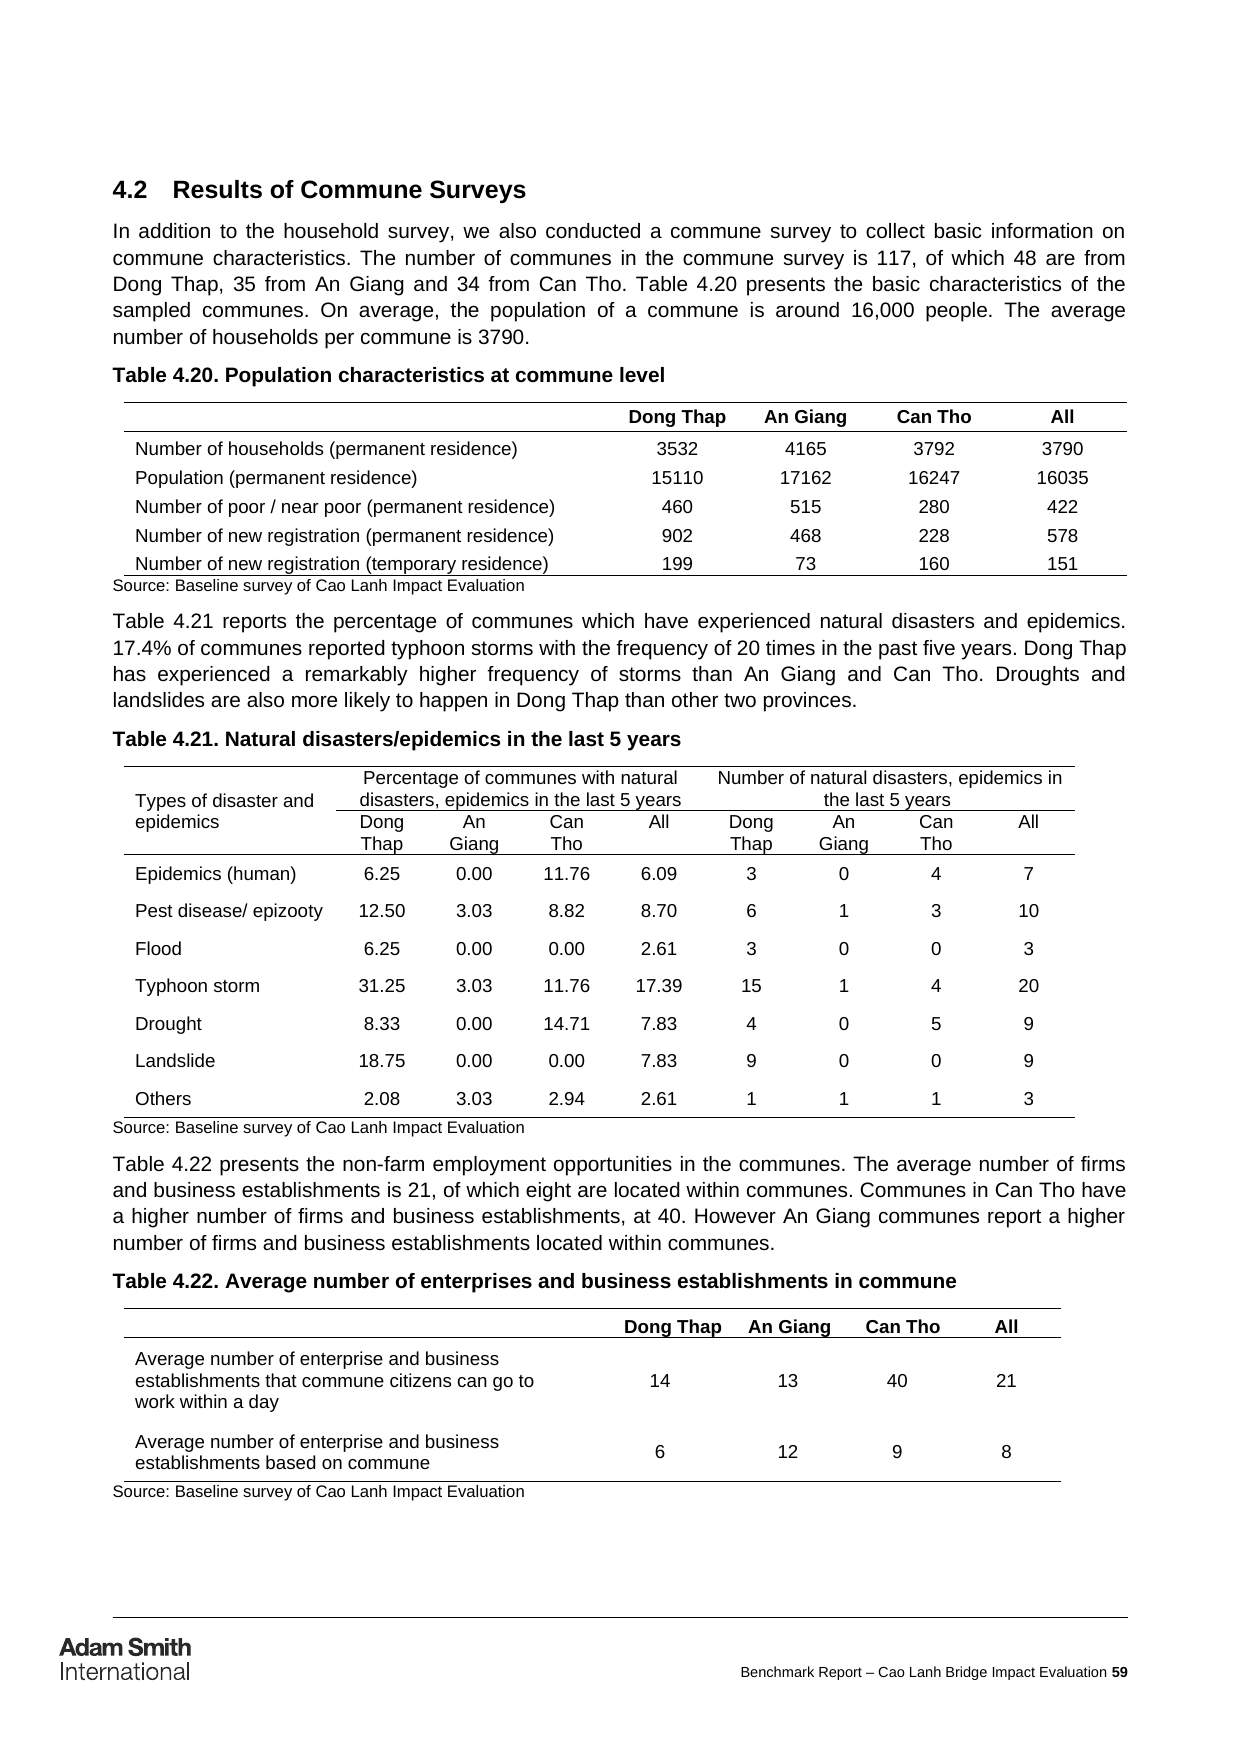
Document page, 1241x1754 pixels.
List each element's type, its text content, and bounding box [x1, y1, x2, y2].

subtitle Results of Commune Surveys [112, 175, 1128, 204]
text Table 4.22 presents the non-farm employment opportunities in the communes. The average number of firms and business establishments is 21, of which eight are located within communes. Communes in Can Tho have a higher number of firms and business establishments, at 40. However An Giang communes report a higher number of firms and business establishments located within communes. [112, 1151, 1128, 1254]
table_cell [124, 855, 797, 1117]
text In addition to the household survey, we also conducted a commune survey to collect basic information on commune characteristics. The number of communes in the commune survey is 117, of which 48 are from Dong Thap, 35 from An Giang and 34 from Can Tho. Table 4.20 presents the basic characteristics of the sampled communes. On average, the population of a commune is around 16,000 people. The average number of households per commune is 3790. [112, 219, 1128, 348]
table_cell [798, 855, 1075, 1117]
text Table 4.21. Natural disasters/epidemics in the last 5 years [112, 727, 1128, 751]
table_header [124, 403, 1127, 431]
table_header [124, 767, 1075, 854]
text Source: Baseline survey of Cao Lanh Impact Evaluation [112, 1482, 1128, 1501]
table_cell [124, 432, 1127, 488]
text Table 4.20. Population characteristics at commune level [112, 363, 1128, 387]
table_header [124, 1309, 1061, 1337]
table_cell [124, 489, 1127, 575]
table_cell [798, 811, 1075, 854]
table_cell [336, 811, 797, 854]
text Source: Baseline survey of Cao Lanh Impact Evaluation [112, 1118, 1128, 1137]
text Table 4.22. Average number of enterprises and business establishments in commune [112, 1269, 1128, 1293]
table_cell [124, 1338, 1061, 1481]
text Table 4.21 reports the percentage of communes which have experienced natural disasters and epidemics. 17.4% of communes reported typhoon storms with the frequency of 20 times in the past five years. Dong Thap has experienced a remarkably higher frequency of storms than An Giang and Can Tho. Droughts and landslides are also more likely to happen in Dong Thap than other two provinces. [112, 609, 1128, 712]
text Source: Baseline survey of Cao Lanh Impact Evaluation [112, 576, 1128, 595]
